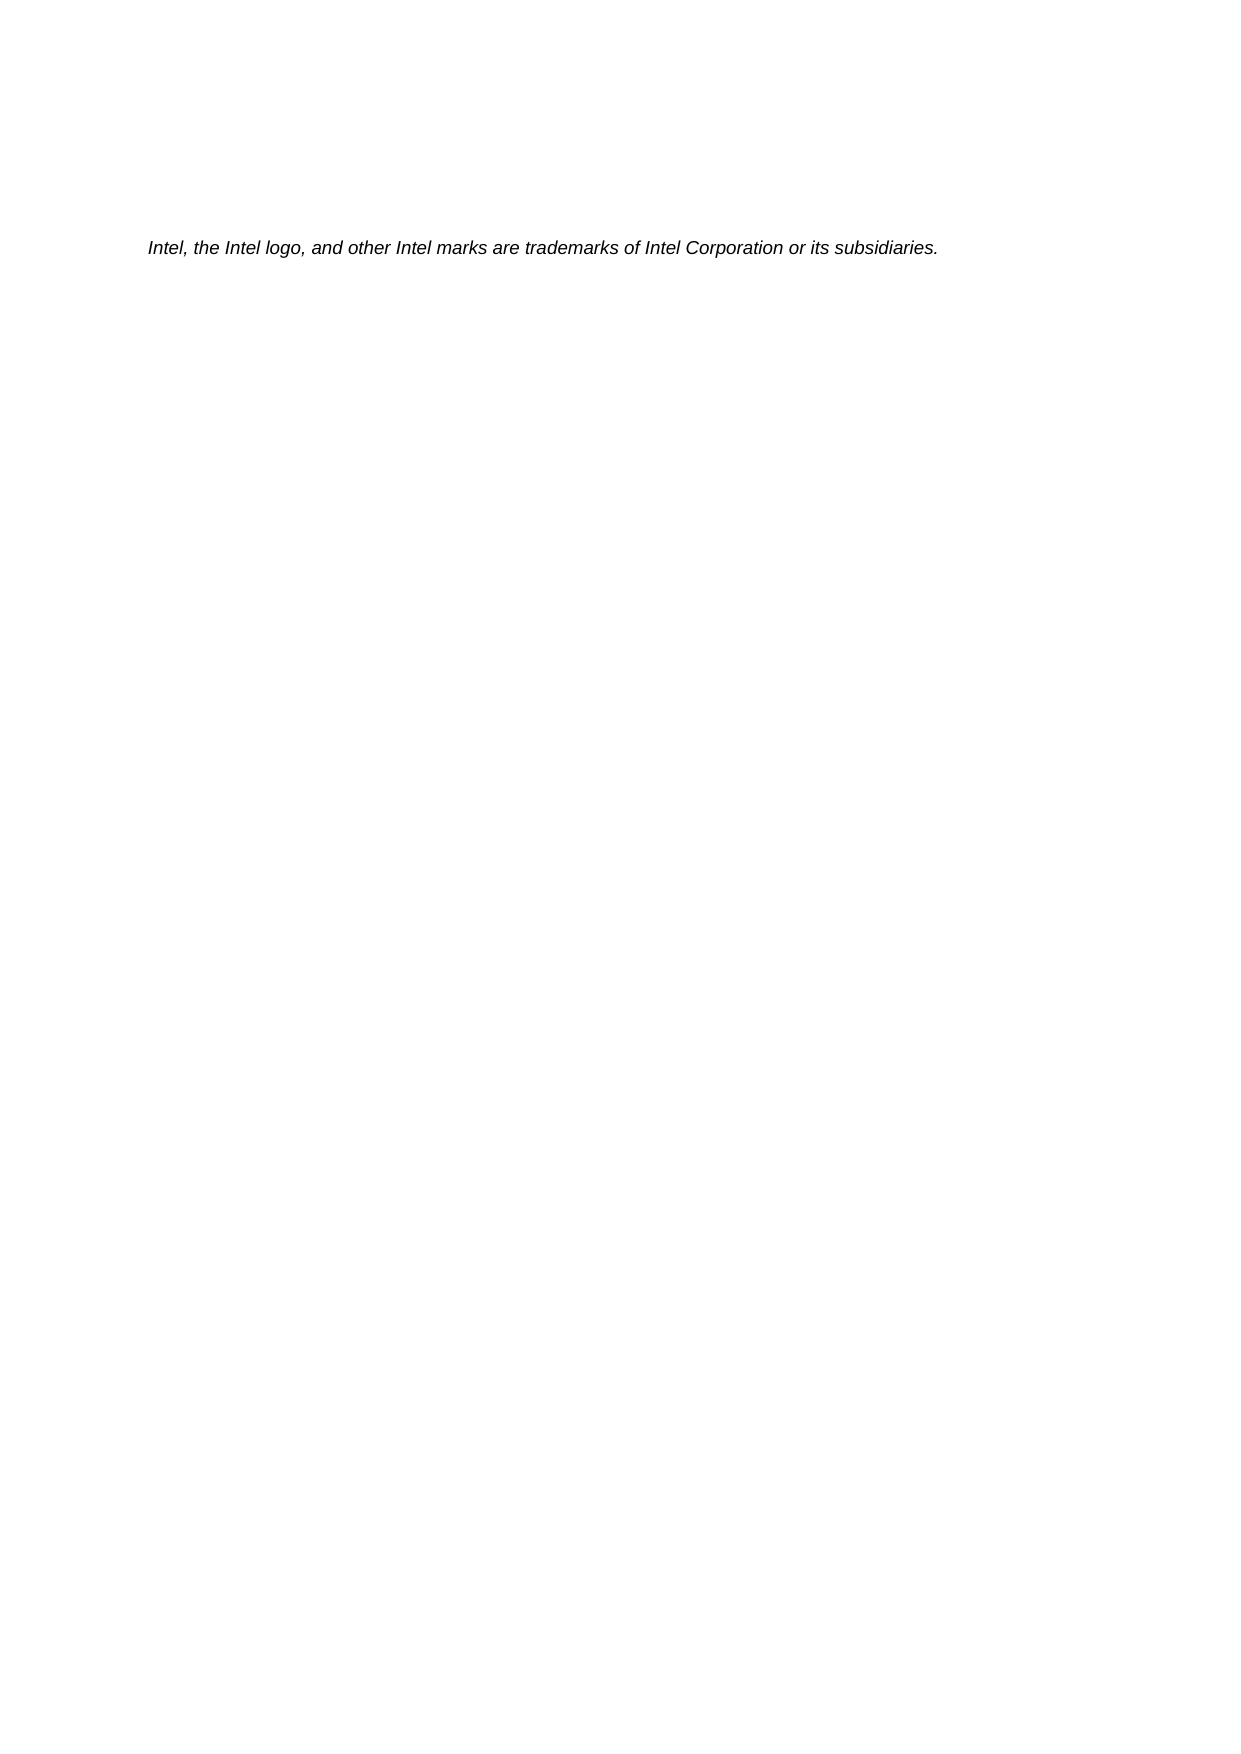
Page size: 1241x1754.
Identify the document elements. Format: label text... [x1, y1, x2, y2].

text Intel, the Intel logo, and other Intel marks are trademarks of Intel Corporation or its subsidiaries. [148, 237, 1063, 259]
